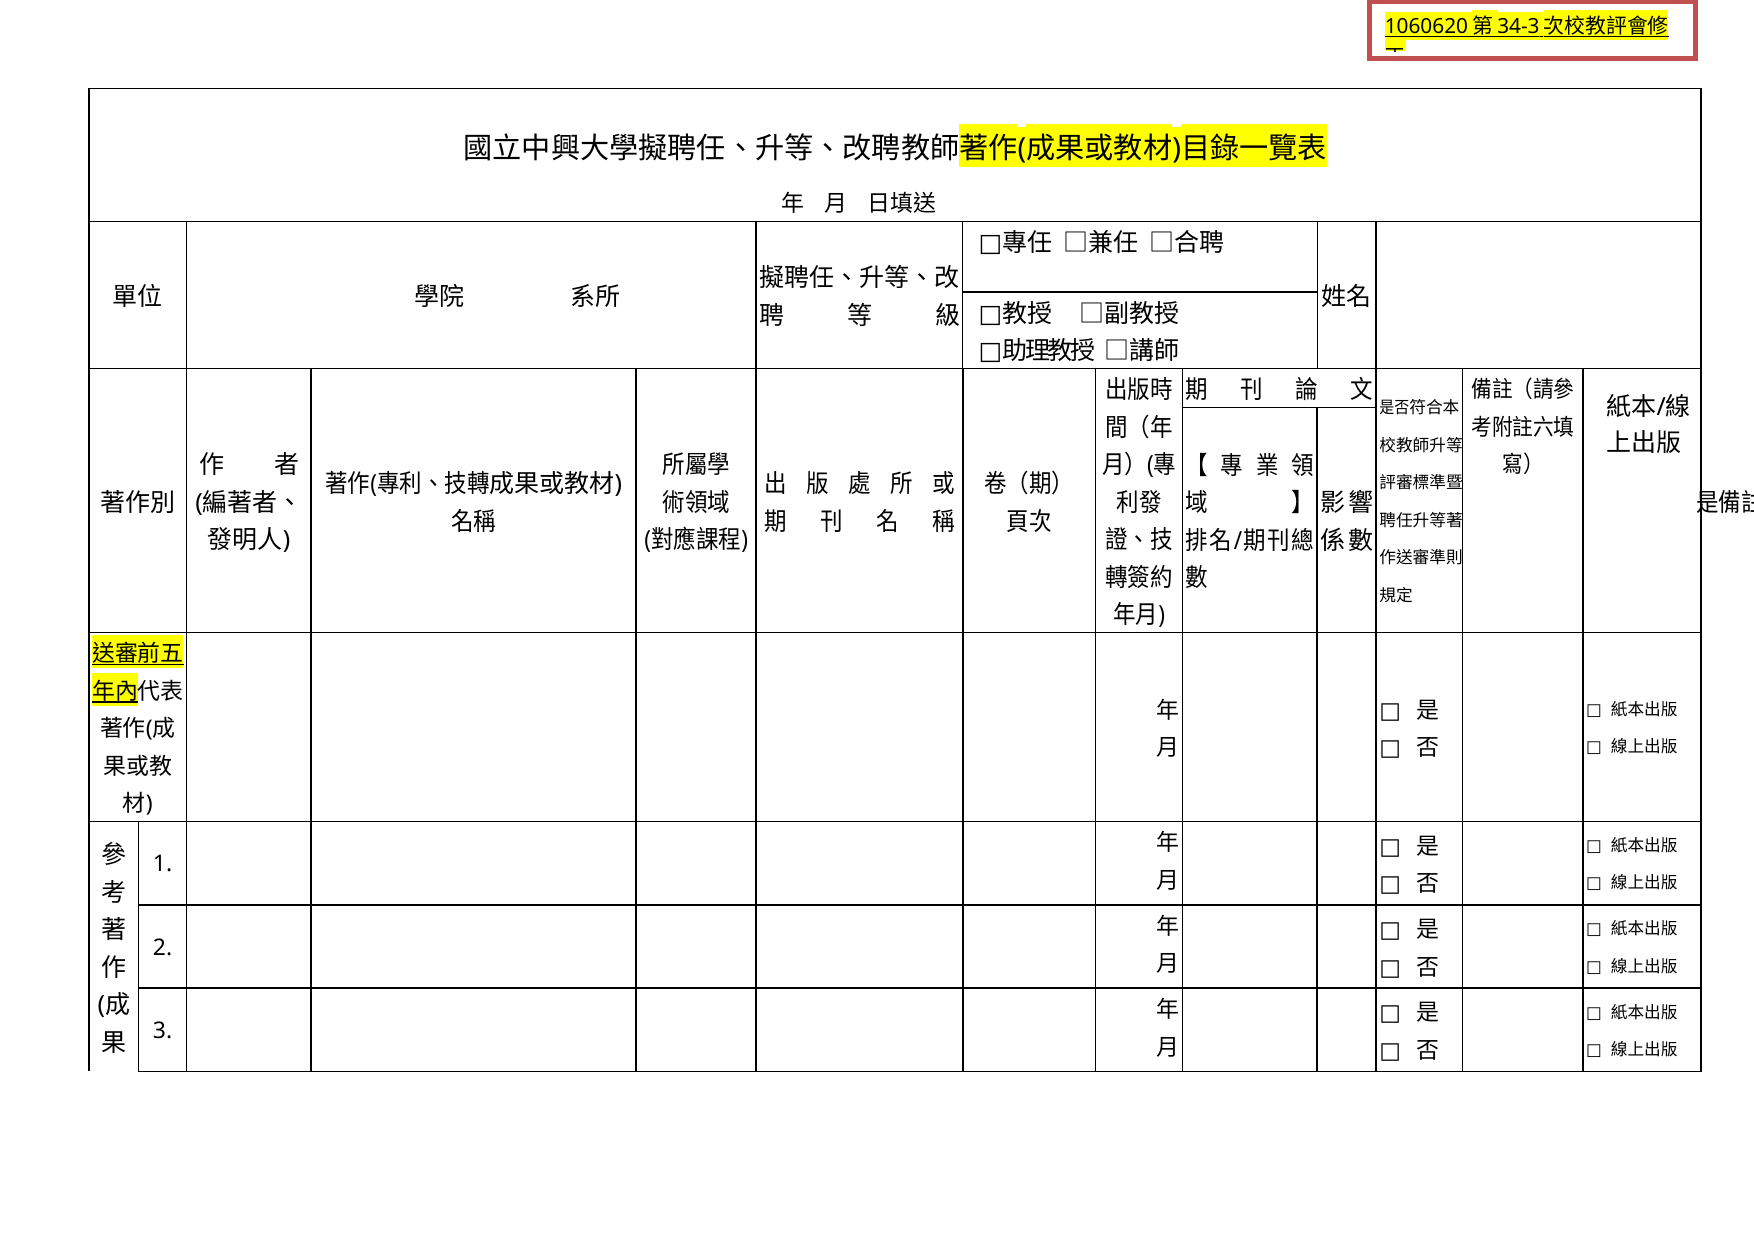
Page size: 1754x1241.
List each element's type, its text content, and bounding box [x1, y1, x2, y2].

table_cell [1318, 906, 1375, 987]
table_cell □教授 □副教授 □助理教授 □講師 [963, 293, 1317, 367]
table_cell [1318, 822, 1375, 904]
table_cell [964, 633, 1095, 821]
table_cell 學院 系所 [187, 222, 755, 367]
table_cell [1318, 989, 1375, 1071]
table_cell [312, 989, 635, 1071]
table_cell [187, 989, 310, 1071]
table_cell 2. [139, 906, 186, 987]
table_cell [637, 822, 755, 904]
table_cell [757, 633, 962, 821]
table_cell [1183, 822, 1316, 904]
table_cell [964, 989, 1095, 1071]
table_cell [757, 822, 962, 904]
table_cell 著作(專利、技轉成果或教材)名稱 [312, 369, 635, 632]
table_cell 1. [139, 822, 186, 904]
table_cell 所屬學 術領域 (對應課程) [637, 369, 755, 632]
table_cell [1463, 633, 1582, 821]
table_cell [312, 822, 635, 904]
table_cell 姓名 [1318, 222, 1375, 367]
table_cell [964, 906, 1095, 987]
table_cell 年 月 [1096, 906, 1182, 987]
table_cell 單位 [90, 222, 186, 367]
table_cell [187, 633, 310, 821]
table_cell [1463, 906, 1582, 987]
table_cell 出版時間（年月）(專利發證、技轉簽約年月) [1096, 369, 1182, 632]
table_cell [312, 633, 635, 821]
table_cell 著作別 [90, 369, 186, 632]
table_cell [1183, 906, 1316, 987]
table_cell 備註（請參考附註六填寫） [1463, 369, 1582, 632]
table_cell [1183, 633, 1316, 821]
table_cell 擬聘任、升等、改 聘等級 [757, 222, 962, 367]
table_cell [1183, 989, 1316, 1071]
table_cell 作 者 (編著者、發明人) [187, 369, 310, 632]
table_cell [1377, 222, 1700, 367]
table_cell 期刊論文 [1183, 369, 1375, 407]
table_cell 年 月 [1096, 822, 1182, 904]
table_cell 參考著作(成果或教材) [90, 822, 138, 1071]
table_cell 是 否 [1377, 989, 1462, 1071]
table_cell [757, 906, 962, 987]
table_cell 【專業領域】 排名/期刊總數 [1183, 408, 1316, 632]
table_cell 卷（期） 頁次 [964, 369, 1095, 632]
table_cell [757, 989, 962, 1071]
table_cell [637, 989, 755, 1071]
table_cell 紙本出版 線上出版 [1584, 633, 1700, 821]
table_cell [1318, 633, 1375, 821]
table_cell 送審前五年內代表著作(成果或教材) [90, 633, 186, 821]
table_cell 是 否 [1377, 822, 1462, 904]
table_cell [312, 906, 635, 987]
table_cell [637, 633, 755, 821]
table_cell [187, 906, 310, 987]
table_cell 紙本出版 線上出版 [1584, 989, 1700, 1071]
table_cell 影響係數 [1318, 408, 1375, 632]
table_cell 年 月 [1096, 989, 1182, 1071]
table_cell 是 否 [1377, 633, 1462, 821]
table_cell 年 月 [1096, 633, 1182, 821]
table_cell [187, 822, 310, 904]
table_cell 出版處所或 期刊名稱 [757, 369, 962, 632]
table_cell 紙本出版 線上出版 [1584, 906, 1700, 987]
table_cell [964, 822, 1095, 904]
table_cell 是備註 [1584, 369, 1700, 632]
table_cell 是 否 [1377, 906, 1462, 987]
table_header 國立中興大學擬聘任、升等、改聘教師著作(成果或教材)目錄一覽表 年 月 日填送 [90, 89, 1700, 221]
table_cell [1463, 822, 1582, 904]
table_cell [1463, 989, 1582, 1071]
table_cell □專任 □兼任 □合聘 [963, 222, 1317, 291]
table_cell [637, 906, 755, 987]
table_cell 紙本出版 線上出版 [1584, 822, 1700, 904]
table_cell 是否符合本校教師升等評審標準暨聘任升等著作送審準則規定 [1377, 369, 1462, 632]
table_cell 3. [139, 989, 186, 1071]
